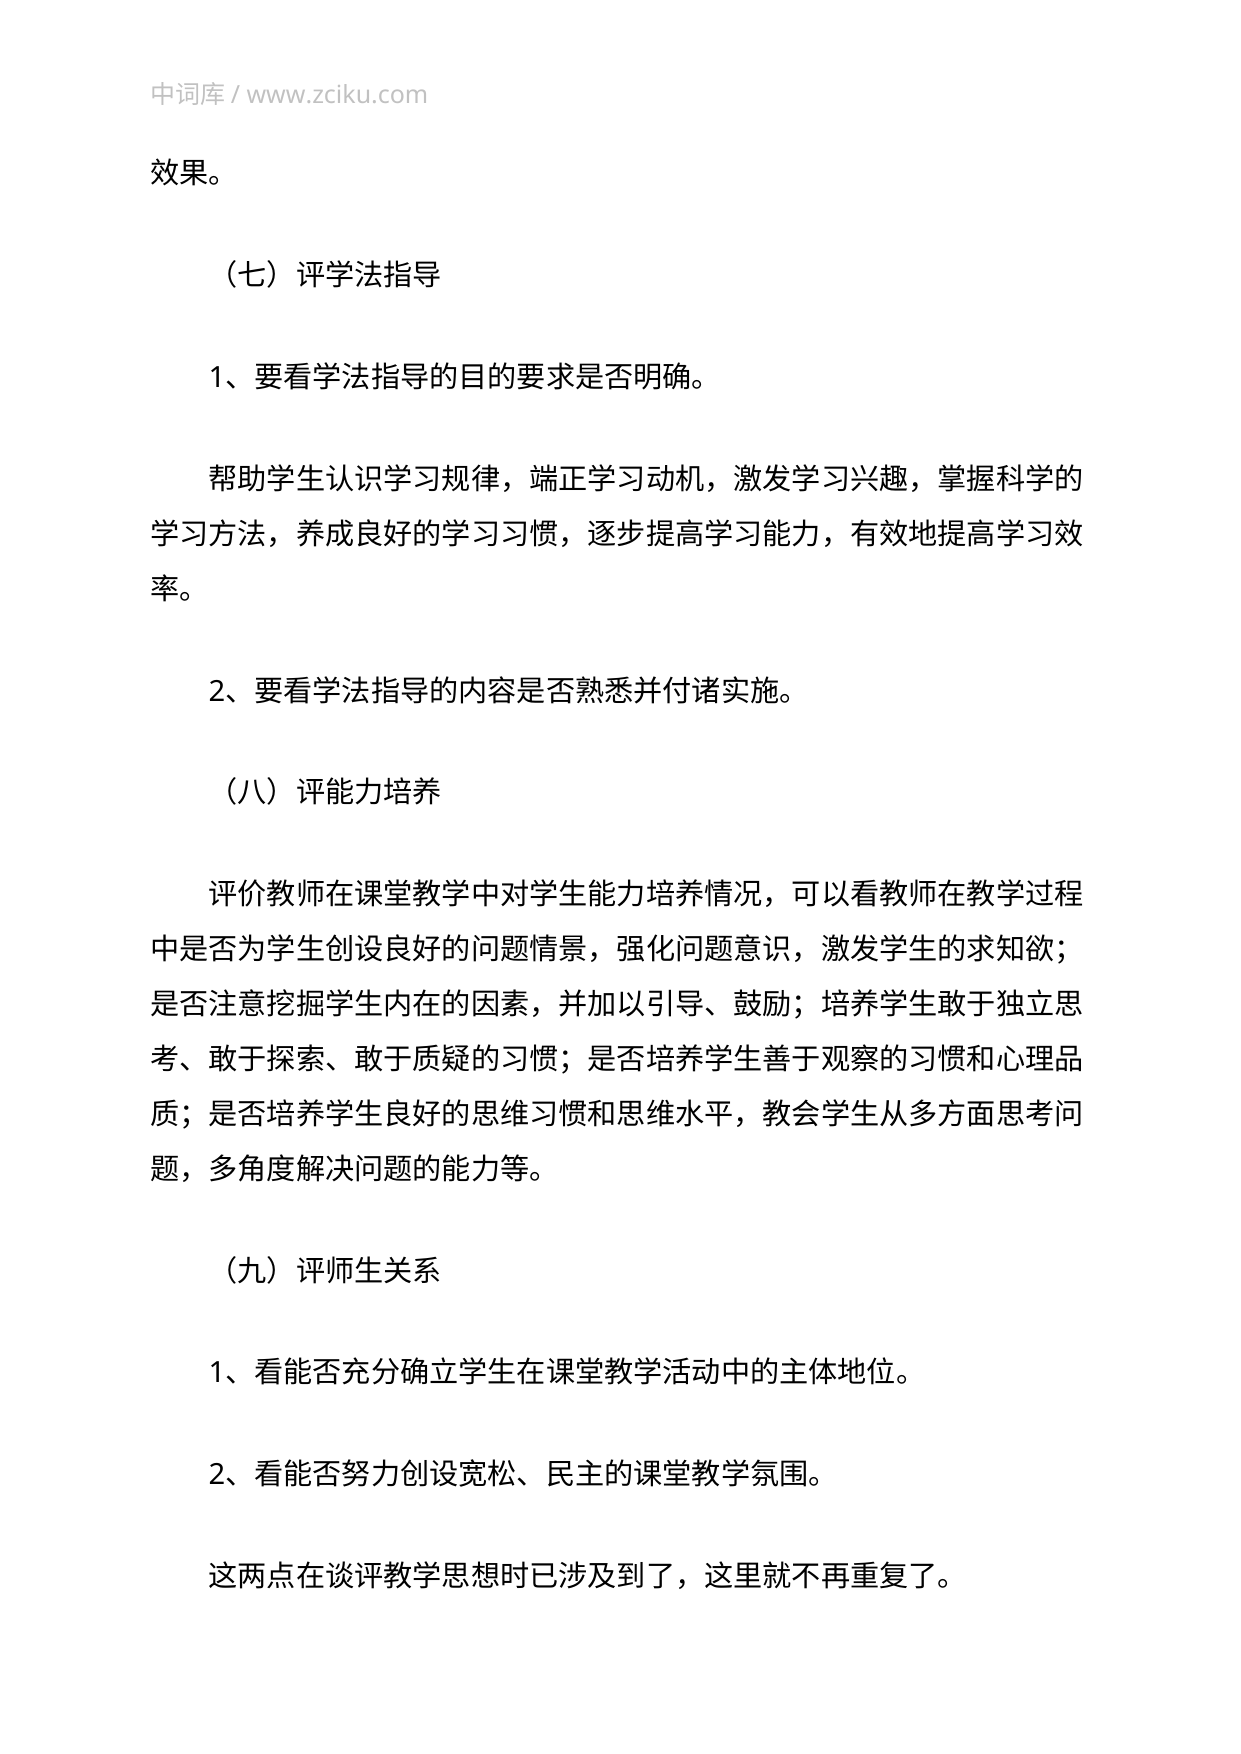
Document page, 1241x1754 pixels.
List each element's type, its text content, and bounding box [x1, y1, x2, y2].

text 1、看能否充分确立学生在课堂教学活动中的主体地位。 [150, 1349, 1090, 1391]
text （八）评能力培养 [150, 769, 1090, 811]
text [150, 150, 1090, 192]
text （九）评师生关系 [150, 1247, 1090, 1289]
text 评价教师在课堂教学中对学生能力培养情况，可以看教师在教学过程中是否为学生创设良好的问题情景，强化问题意识，激发学生的求知欲；是否注意挖掘学生内在的因素，并加以引导、鼓励；培养学生敢于独立思考、敢于探索、敢于质疑的习惯；是否培养学生善于观察的习惯和心理品质；是否培养学生良好的思维习惯和思维水平，教会学生从多方面思考问题，多角度解决问题的能力等。 [150, 871, 1090, 1188]
text （七）评学法指导 [150, 252, 1090, 294]
text 这两点在谈评教学思想时已涉及到了，这里就不再重复了。 [150, 1553, 1090, 1595]
text 2、看能否努力创设宽松、民主的课堂教学氛围。 [150, 1451, 1090, 1493]
text 帮助学生认识学习规律，端正学习动机，激发学习兴趣，掌握科学的学习方法，养成良好的学习习惯，逐步提高学习能力，有效地提高学习效率。 [150, 456, 1090, 608]
text 1、要看学法指导的目的要求是否明确。 [150, 353, 1090, 396]
text 2、要看学法指导的内容是否熟悉并付诸实施。 [150, 667, 1090, 709]
